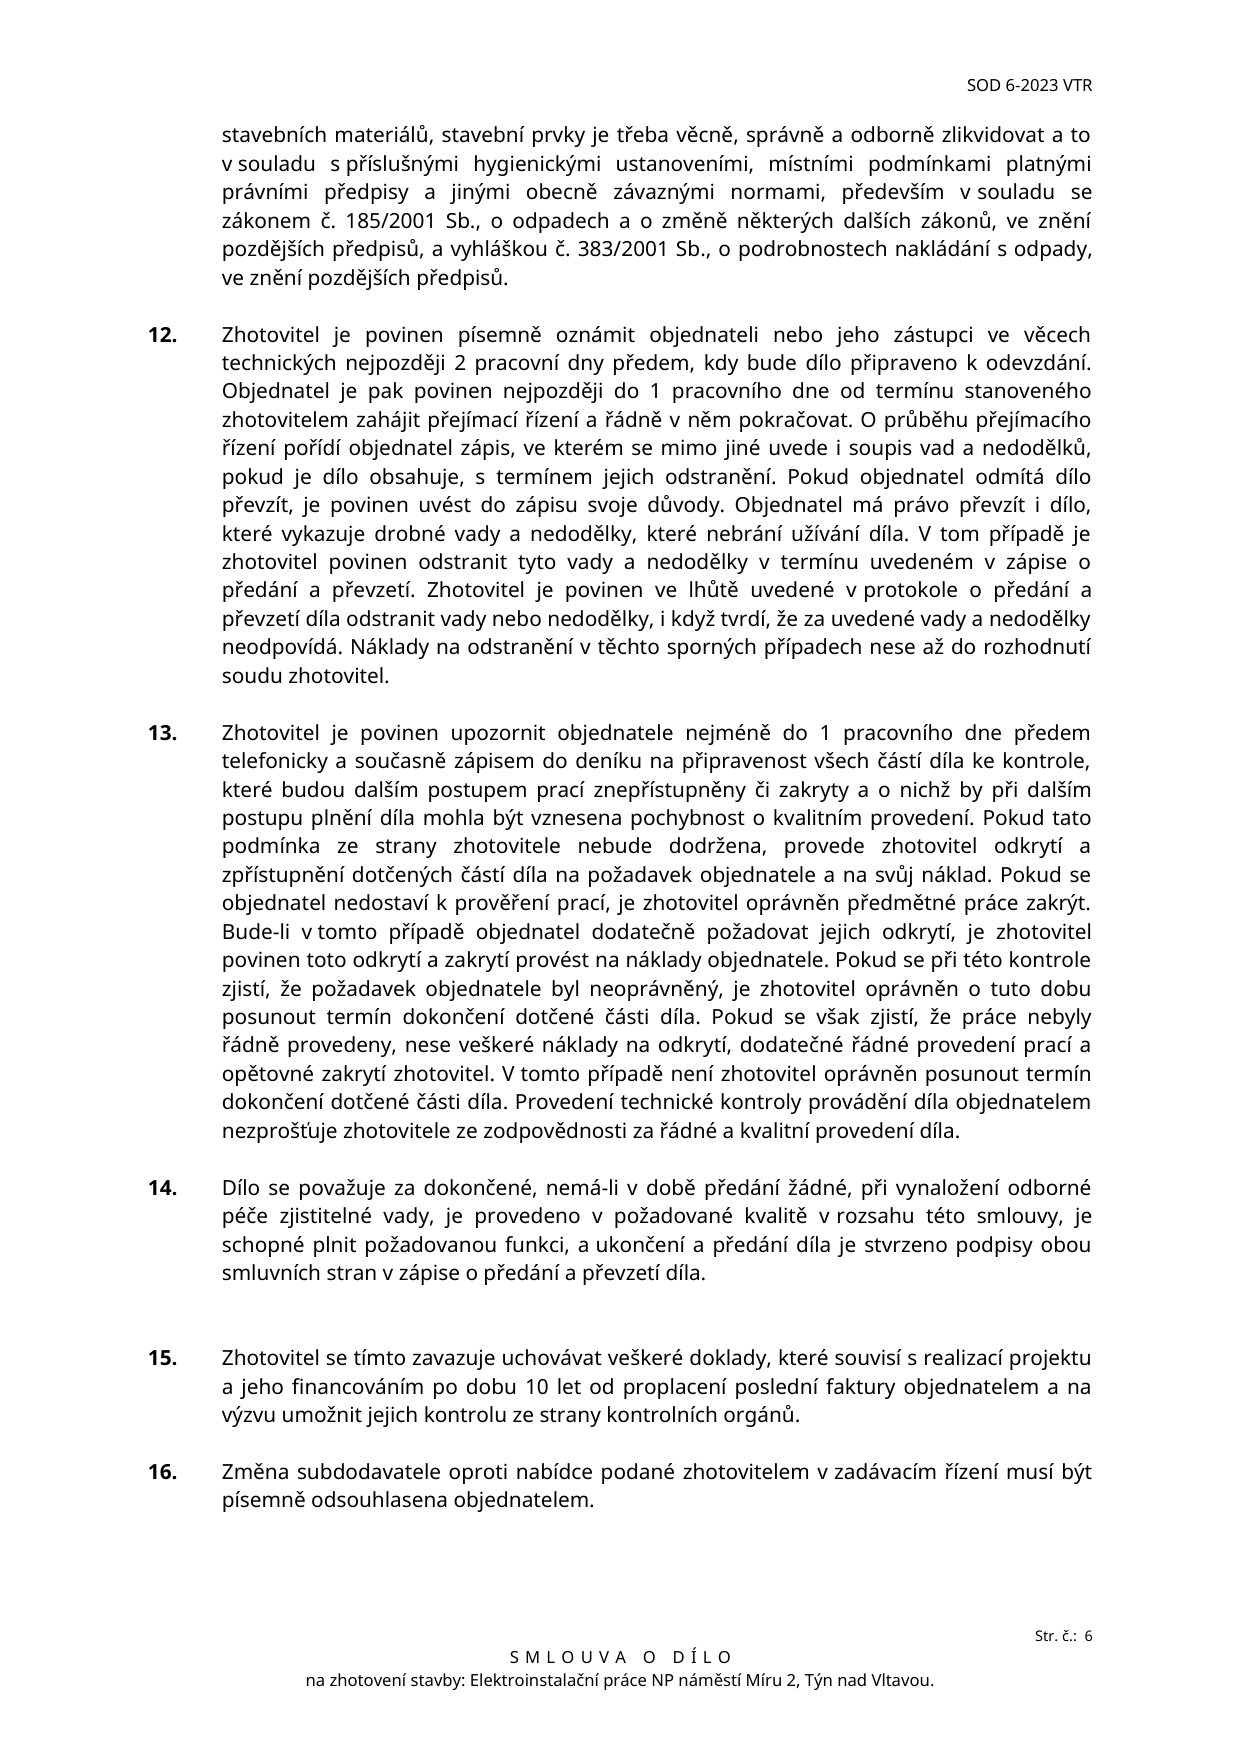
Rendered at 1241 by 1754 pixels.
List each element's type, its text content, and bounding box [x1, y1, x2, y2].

list Dílo se považuje za dokončené, nemá-li v době předání žádné, při vynaložení odborné péče zjistitelné vady, je provedeno v požadované kvalitě v rozsahu této smlouvy, je schopné plnit požadovanou funkci, a ukončení a předání díla je stvrzeno podpisy obou smluvních stran v zápise o předání a převzetí díla. [148, 1173, 1092, 1287]
list Zhotovitel je povinen písemně oznámit objednateli nebo jeho zástupci ve věcech technických nejpozději 2 pracovní dny předem, kdy bude dílo připraveno k odevzdání. Objednatel je pak povinen nejpozději do 1 pracovního dne od termínu stanoveného zhotovitelem zahájit přejímací řízení a řádně v něm pokračovat. O průběhu přejímacího řízení pořídí objednatel zápis, ve kterém se mimo jiné uvede i soupis vad a nedodělků, pokud je dílo obsahuje, s termínem jejich odstranění. Pokud objednatel odmítá dílo převzít, je povinen uvést do zápisu svoje důvody. Objednatel má právo převzít i dílo, které vykazuje drobné vady a nedodělky, které nebrání užívání díla. V tom případě je zhotovitel povinen odstranit tyto vady a nedodělky v termínu uvedeném v zápise o předání a převzetí. Zhotovitel je povinen ve lhůtě uvedené v protokole o předání a převzetí díla odstranit vady nebo nedodělky, i když tvrdí, že za uvedené vady a nedodělky neodpovídá. Náklady na odstranění v těchto sporných případech nese až do rozhodnutí soudu zhotovitel. [148, 320, 1092, 689]
list Zhotovitel se tímto zavazuje uchovávat veškeré doklady, které souvisí s realizací projektu a jeho financováním po dobu 10 let od proplacení poslední faktury objednatelem a na výzvu umožnit jejich kontrolu ze strany kontrolních orgánů. [148, 1343, 1092, 1429]
list Zhotovitel je povinen upozornit objednatele nejméně do 1 pracovního dne předem telefonicky a současně zápisem do deníku na připravenost všech částí díla ke kontrole, které budou dalším postupem prací znepřístupněny či zakryty a o nichž by při dalším postupu plnění díla mohla být vznesena pochybnost o kvalitním provedení. Pokud tato podmínka ze strany zhotovitele nebude dodržena, provede zhotovitel odkrytí a zpřístupnění dotčených částí díla na požadavek objednatele a na svůj náklad. Pokud se objednatel nedostaví k prověření prací, je zhotovitel oprávněn předmětné práce zakrýt. Bude-li v tomto případě objednatel dodatečně požadovat jejich odkrytí, je zhotovitel povinen toto odkrytí a zakrytí provést na náklady objednatele. Pokud se při této kontrole zjistí, že požadavek objednatele byl neoprávněný, je zhotovitel oprávněn o tuto dobu posunout termín dokončení dotčené části díla. Pokud se však zjistí, že práce nebyly řádně provedeny, nese veškeré náklady na odkrytí, dodatečné řádné provedení prací a opětovné zakrytí zhotovitel. V tomto případě není zhotovitel oprávněn posunout termín dokončení dotčené části díla. Provedení technické kontroly provádění díla objednatelem nezprošťuje zhotovitele ze zodpovědnosti za řádné a kvalitní provedení díla. [148, 718, 1092, 1144]
list Změna subdodavatele oproti nabídce podané zhotovitelem v zadávacím řízení musí být písemně odsouhlasena objednatelem. [148, 1457, 1092, 1514]
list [148, 121, 1092, 291]
